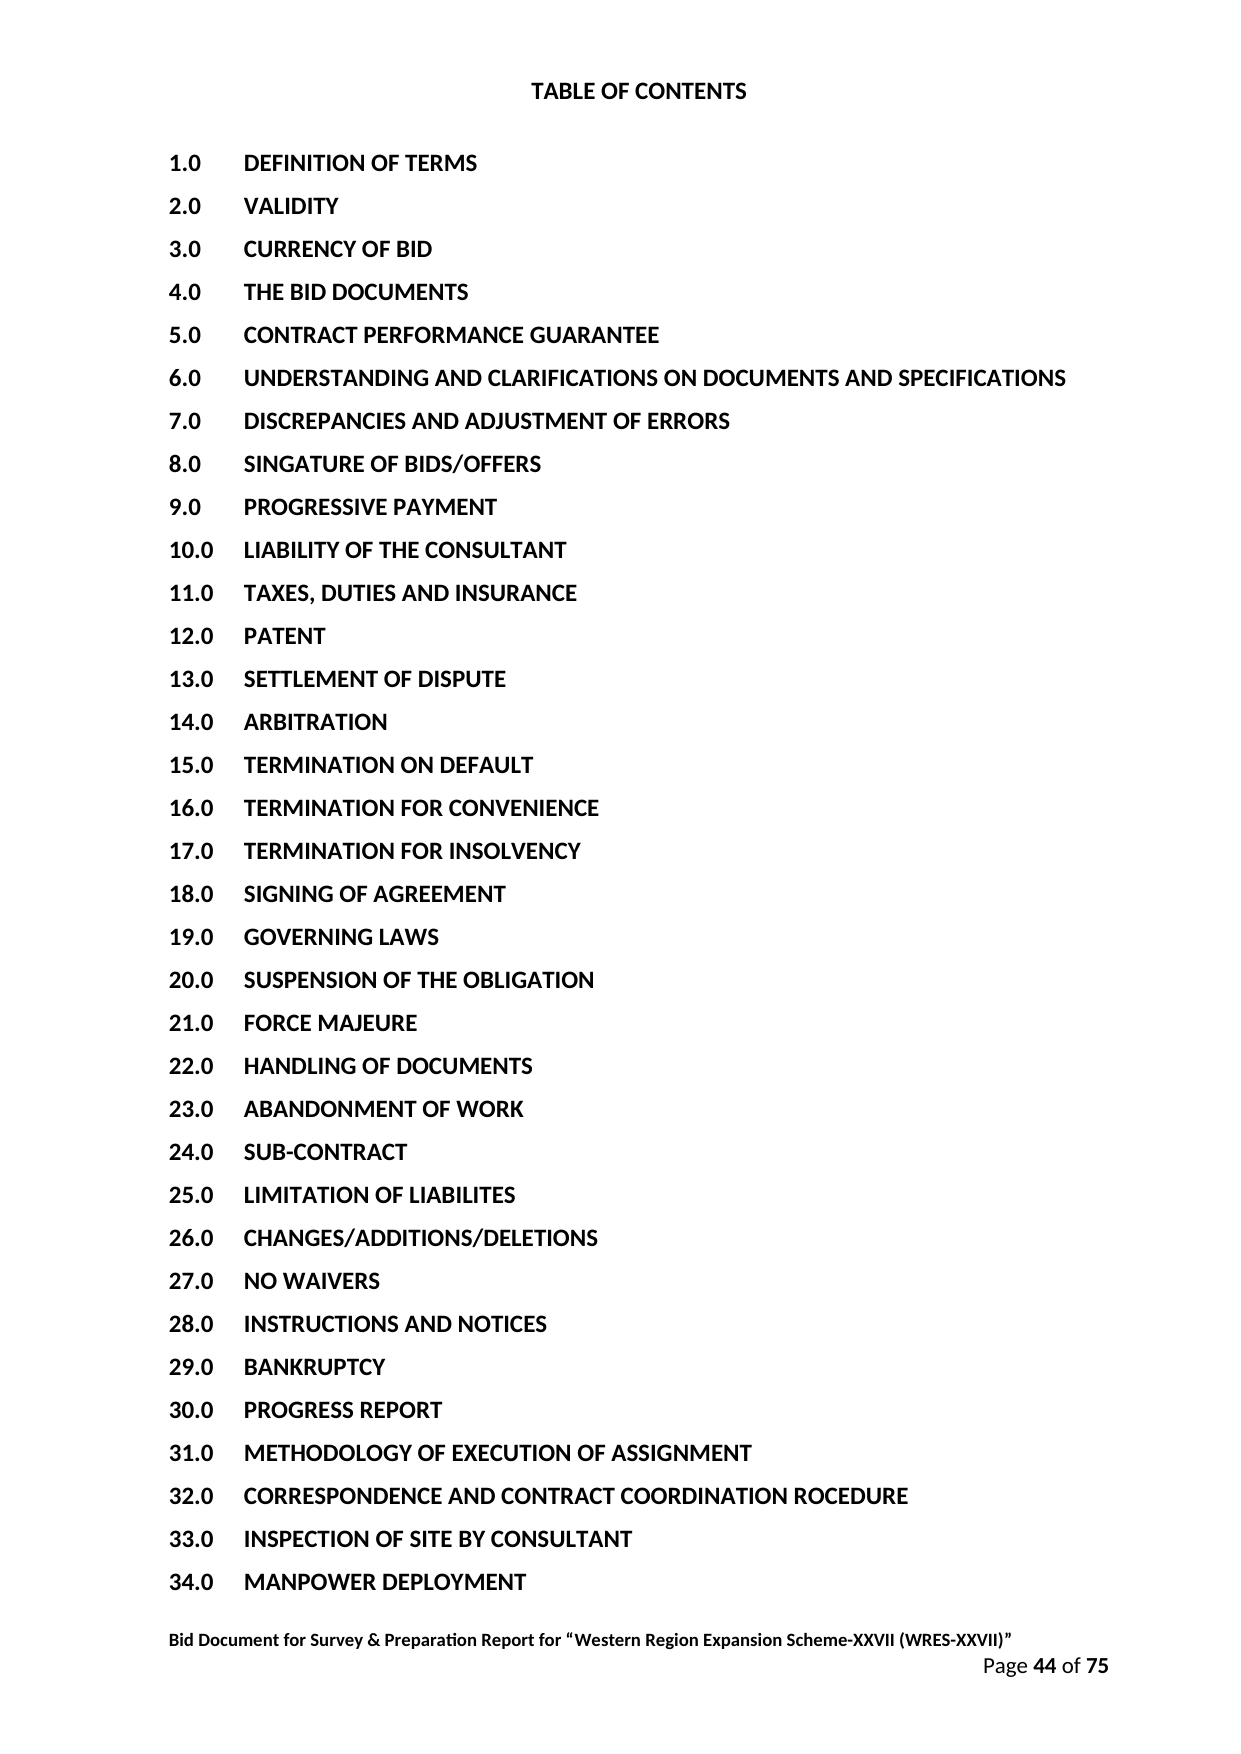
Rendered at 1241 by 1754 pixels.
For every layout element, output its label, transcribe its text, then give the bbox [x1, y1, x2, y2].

text 17.0 TERMINATION FOR INSOLVENCY [169, 835, 1109, 866]
text 7.0 DISCREPANCIES AND ADJUSTMENT OF ERRORS [169, 405, 1109, 435]
text 14.0 ARBITRATION [169, 706, 1109, 737]
text 10.0 LIABILITY OF THE CONSULTANT [169, 534, 1109, 564]
text 12.0 PATENT [169, 620, 1109, 651]
text 26.0 CHANGES/ADDITIONS/DELETIONS [169, 1222, 1109, 1253]
text 22.0 HANDLING OF DOCUMENTS [169, 1050, 1109, 1081]
text 31.0 METHODOLOGY OF EXECUTION OF ASSIGNMENT [169, 1437, 1109, 1468]
text 23.0 ABANDONMENT OF WORK [169, 1093, 1109, 1124]
subtitle TABLE OF CONTENTS [169, 75, 1109, 106]
text 33.0 INSPECTION OF SITE BY CONSULTANT [169, 1523, 1109, 1554]
text 29.0 BANKRUPTCY [169, 1351, 1109, 1382]
text 16.0 TERMINATION FOR CONVENIENCE [169, 792, 1109, 823]
text 32.0 CORRESPONDENCE AND CONTRACT COORDINATION ROCEDURE [169, 1480, 1109, 1511]
text 4.0 THE BID DOCUMENTS [169, 276, 1109, 306]
text 19.0 GOVERNING LAWS [169, 921, 1109, 952]
text 13.0 SETTLEMENT OF DISPUTE [169, 663, 1109, 693]
text 6.0 UNDERSTANDING AND CLARIFICATIONS ON DOCUMENTS AND SPECIFICATIONS [169, 362, 1109, 392]
text 1.0 DEFINITION OF TERMS [169, 147, 1109, 177]
text 15.0 Termination on Default [169, 749, 1109, 779]
text 27.0 NO WAIVERS [169, 1265, 1109, 1296]
text 3.0 CURRENCY OF BID [169, 233, 1109, 263]
text 20.0 SUSPENSION OF THE OBLIGATION [169, 964, 1109, 995]
text 18.0 SIGNING OF AGREEMENT [169, 878, 1109, 909]
text 28.0 INSTRUCTIONS AND NOTICES [169, 1308, 1109, 1339]
text 24.0 SUB-CONTRACT [169, 1136, 1109, 1167]
text 11.0 TAXES, DUTIES AND INSURANCE [169, 577, 1109, 607]
text 25.0 LIMITATION OF LIABILITES [169, 1179, 1109, 1210]
text 34.0 MANPOWER DEPLOYMENT [169, 1566, 1109, 1597]
text 5.0 CONTRACT PERFORMANCE GUARANTEE [169, 319, 1109, 349]
text 8.0 SINGATURE OF BIDS/OFFERS [169, 448, 1109, 478]
text 30.0 PROGRESS REPORT [169, 1394, 1109, 1425]
text 21.0 FORCE MAJEURE [169, 1007, 1109, 1038]
text 9.0 PROGRESSIVE PAYMENT [169, 491, 1109, 521]
text 2.0 VALIDITY [169, 190, 1109, 220]
